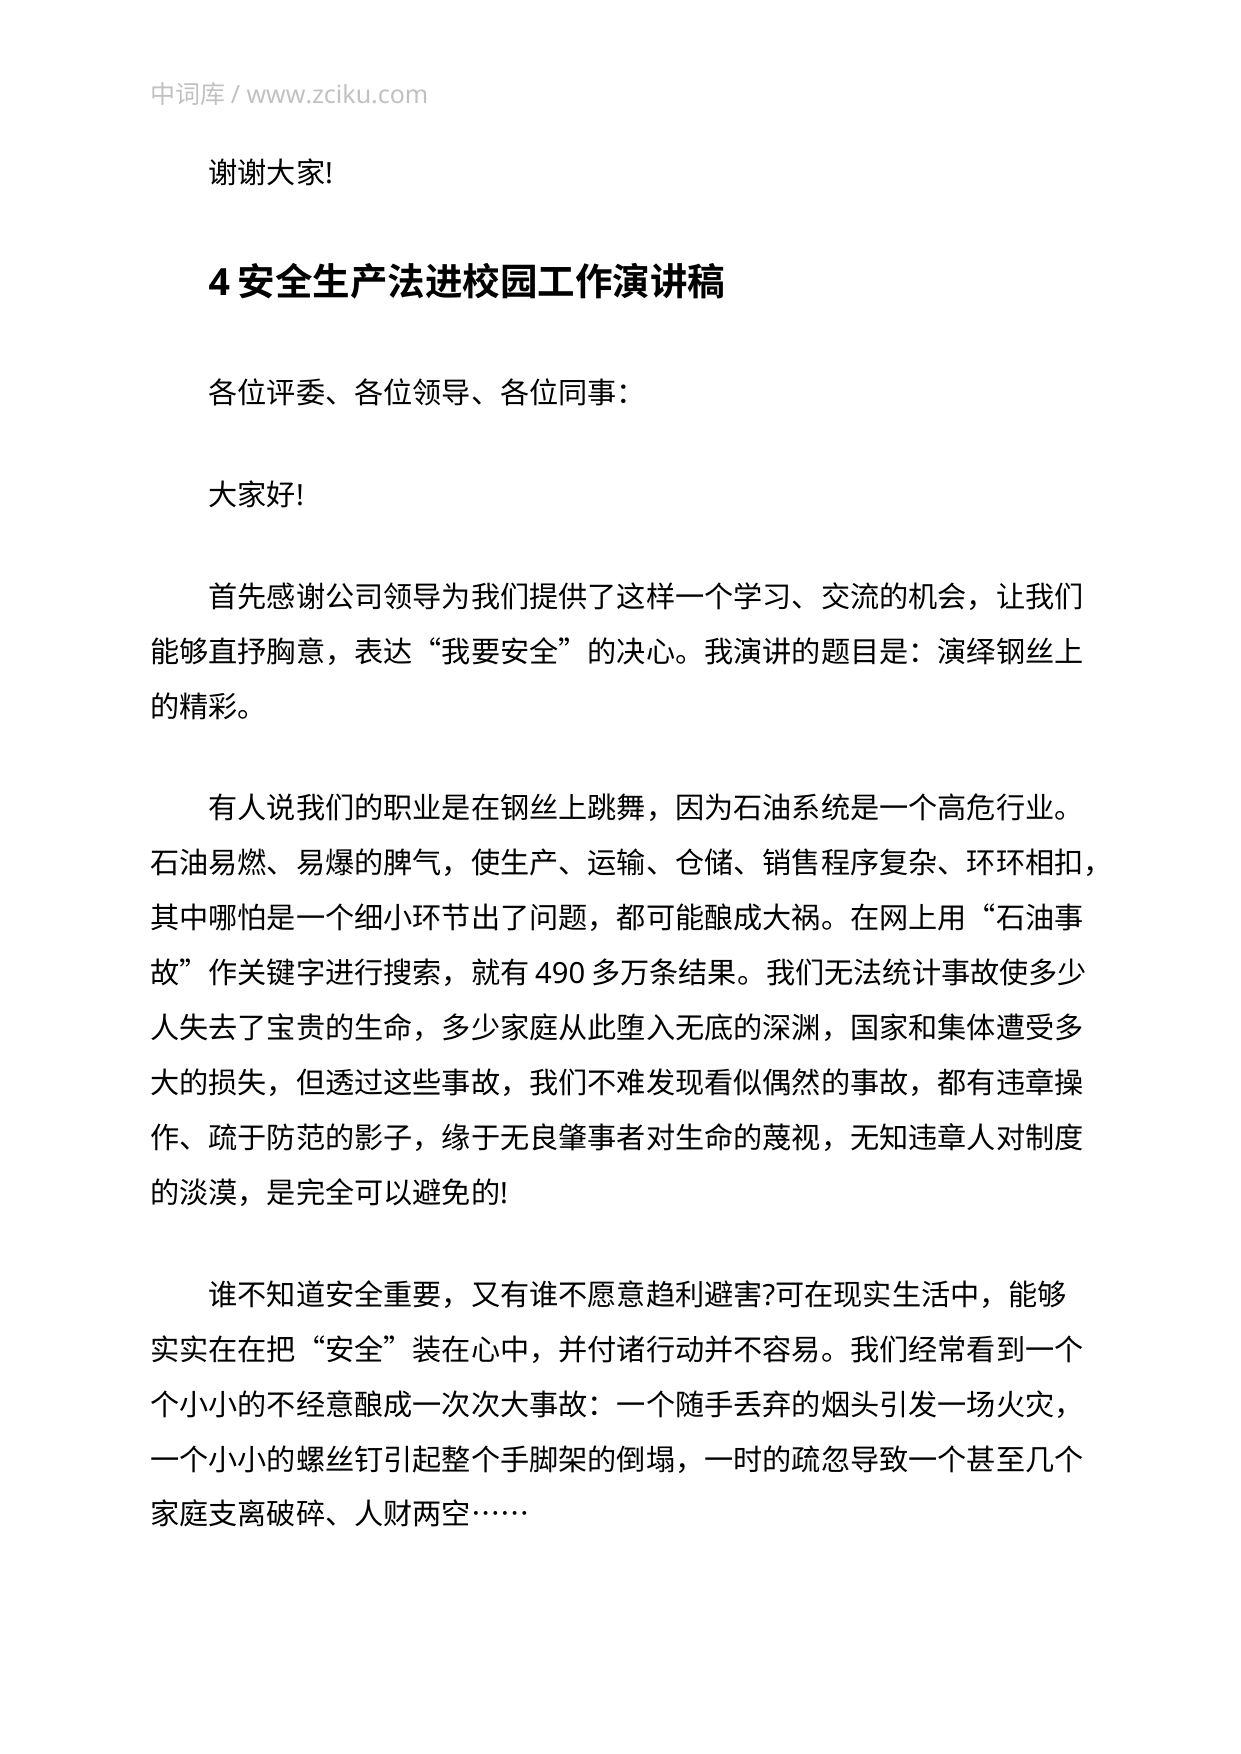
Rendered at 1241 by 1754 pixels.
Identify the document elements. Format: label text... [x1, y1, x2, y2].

text 有人说我们的职业是在钢丝上跳舞，因为石油系统是一个高危行业。石油易燃、易爆的脾气，使生产、运输、仓储、销售程序复杂、环环相扣，其中哪怕是一个细小环节出了问题，都可能酿成大祸。在网上用“石油事故”作关键字进行搜索，就有490多万条结果。我们无法统计事故使多少人失去了宝贵的生命，多少家庭从此堕入无底的深渊，国家和集体遭受多大的损失，但透过这些事故，我们不难发现看似偶然的事故，都有违章操作、疏于防范的影子，缘于无良肇事者对生命的蔑视，无知违章人对制度的淡漠，是完全可以避免的! [150, 785, 1090, 1212]
text 4安全生产法进校园工作演讲稿 [150, 252, 1090, 306]
text 大家好! [150, 471, 1090, 514]
text 谁不知道安全重要，又有谁不愿意趋利避害?可在现实生活中，能够实实在在把“安全”装在心中，并付诸行动并不容易。我们经常看到一个个小小的不经意酿成一次次大事故：一个随手丢弃的烟头引发一场火灾，一个小小的螺丝钉引起整个手脚架的倒塌，一时的疏忽导致一个甚至几个家庭支离破碎、人财两空…… [150, 1271, 1090, 1533]
text 各位评委、各位领导、各位同事： [150, 369, 1090, 412]
text 首先感谢公司领导为我们提供了这样一个学习、交流的机会，让我们能够直抒胸意，表达“我要安全”的决心。我演讲的题目是：演绎钢丝上的精彩。 [150, 573, 1090, 725]
text 谢谢大家! [150, 150, 1090, 192]
